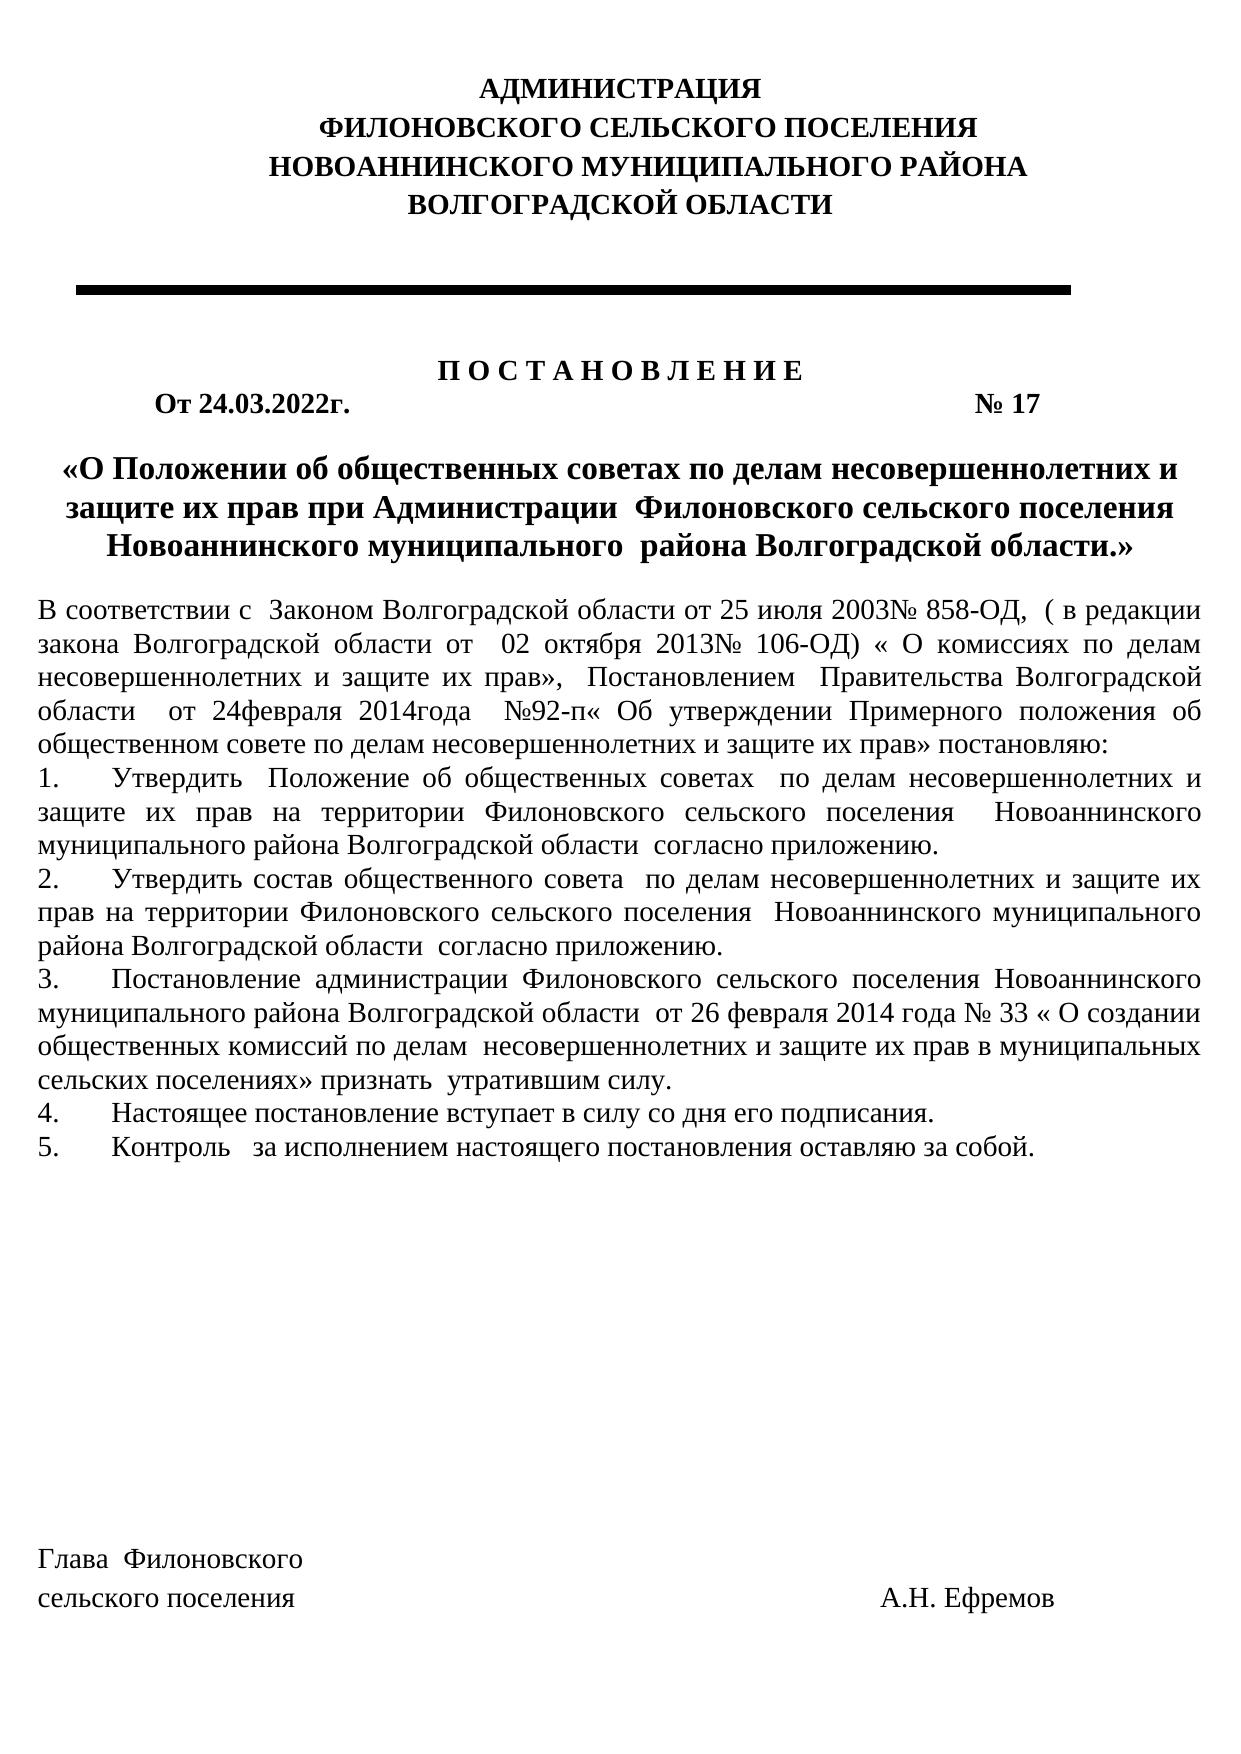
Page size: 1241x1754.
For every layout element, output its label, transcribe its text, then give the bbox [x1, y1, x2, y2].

text ВОЛГОГРАДСКОЙ ОБЛАСТИ [37, 187, 1203, 221]
list Постановление администрации Филоновского сельского поселения Новоаннинского муниципального района Волгоградской области от 26 февраля 2014 года № 33 « О создании общественных комиссий по делам несовершеннолетних и защите их прав в муниципальных сельских поселениях» признать утратившим силу. [37, 961, 1203, 1096]
text «О Положении об общественных советах по делам несовершеннолетних и защите их прав при Администрации Филоновского сельского поселения Новоаннинского муниципального района Волгоградской области.» [37, 449, 1203, 564]
text П О С Т А Н О В Л Е Н И Е [37, 353, 1203, 386]
list Настоящее постановление вступает в силу со дня его подписания. [37, 1096, 1203, 1129]
text ФИЛОНОВСКОГО СЕЛЬСКОГО ПОСЕЛЕНИЯ [37, 110, 1203, 144]
text От 24.03.2022г. № 17 [37, 386, 1203, 420]
list Утвердить состав общественного совета по делам несовершеннолетних и защите их прав на территории Филоновского сельского поселения Новоаннинского муниципального района Волгоградской области согласно приложению. [37, 861, 1203, 961]
list Контроль за исполнением настоящего постановления оставляю за собой. [37, 1129, 1203, 1163]
list сельского поселения А.Н. Ефремов [37, 1580, 1203, 1614]
text В соответствии с Законом Волгоградской области от 25 июля 2003№ 858-ОД, ( в редакции закона Волгоградской области от 02 октября 2013№ 106-ОД) « О комиссиях по делам несовершеннолетних и защите их прав», Постановлением Правительства Волгоградской области от 24февраля 2014года №92-п« Об утверждении Примерного положения об общественном совете по делам несовершеннолетних и защите их прав» постановляю: [37, 592, 1203, 760]
list Утвердить Положение об общественных советах по делам несовершеннолетних и защите их прав на территории Филоновского сельского поселения Новоаннинского муниципального района Волгоградской области согласно приложению. [37, 760, 1203, 861]
text АДМИНИСТРАЦИЯ [37, 72, 1203, 105]
text НОВОАННИНСКОГО МУНИЦИПАЛЬНОГО РАЙОНА [37, 149, 1203, 182]
list Глава Филоновского [37, 1542, 1203, 1575]
